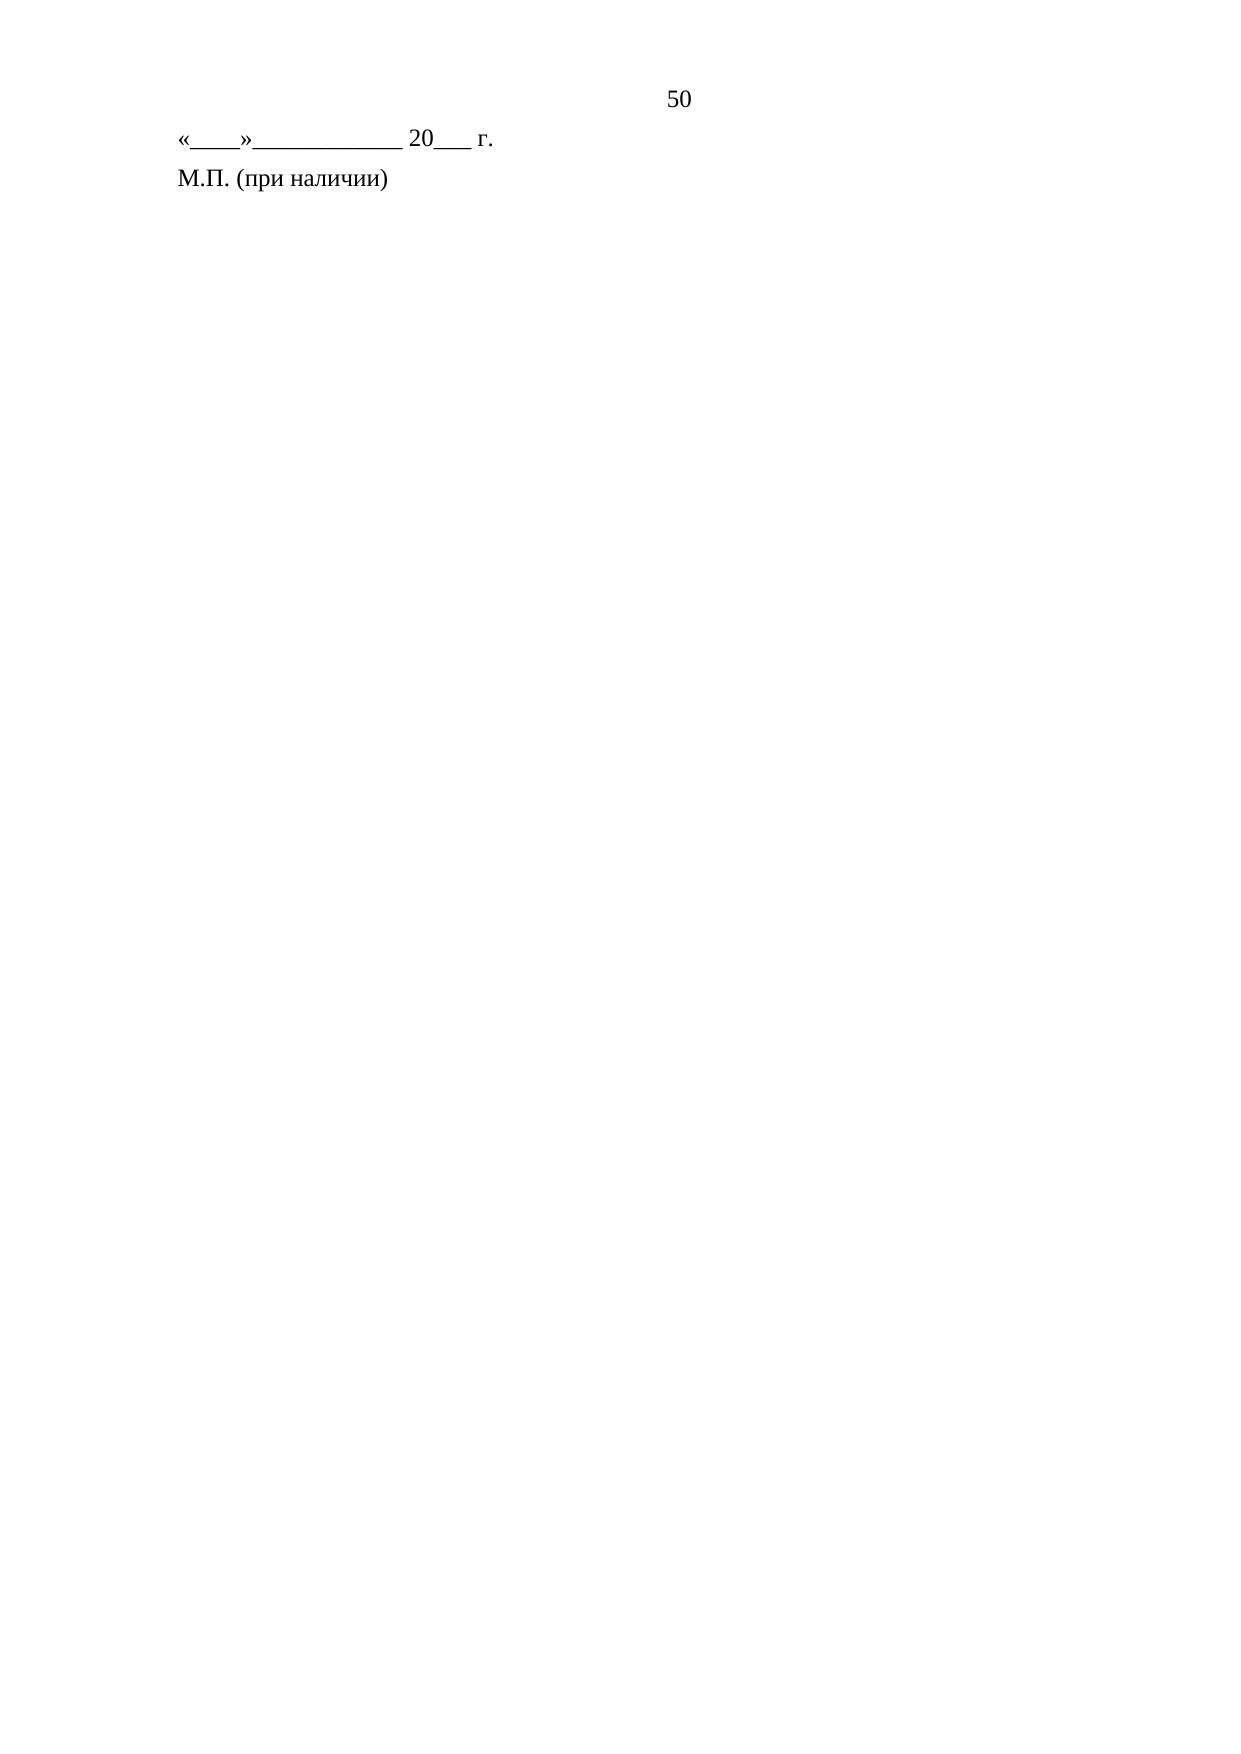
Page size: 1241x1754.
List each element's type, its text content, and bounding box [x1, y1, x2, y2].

text М.П. (при наличии) [177, 163, 1181, 191]
text «____»____________ 20___ г. [177, 123, 1181, 152]
